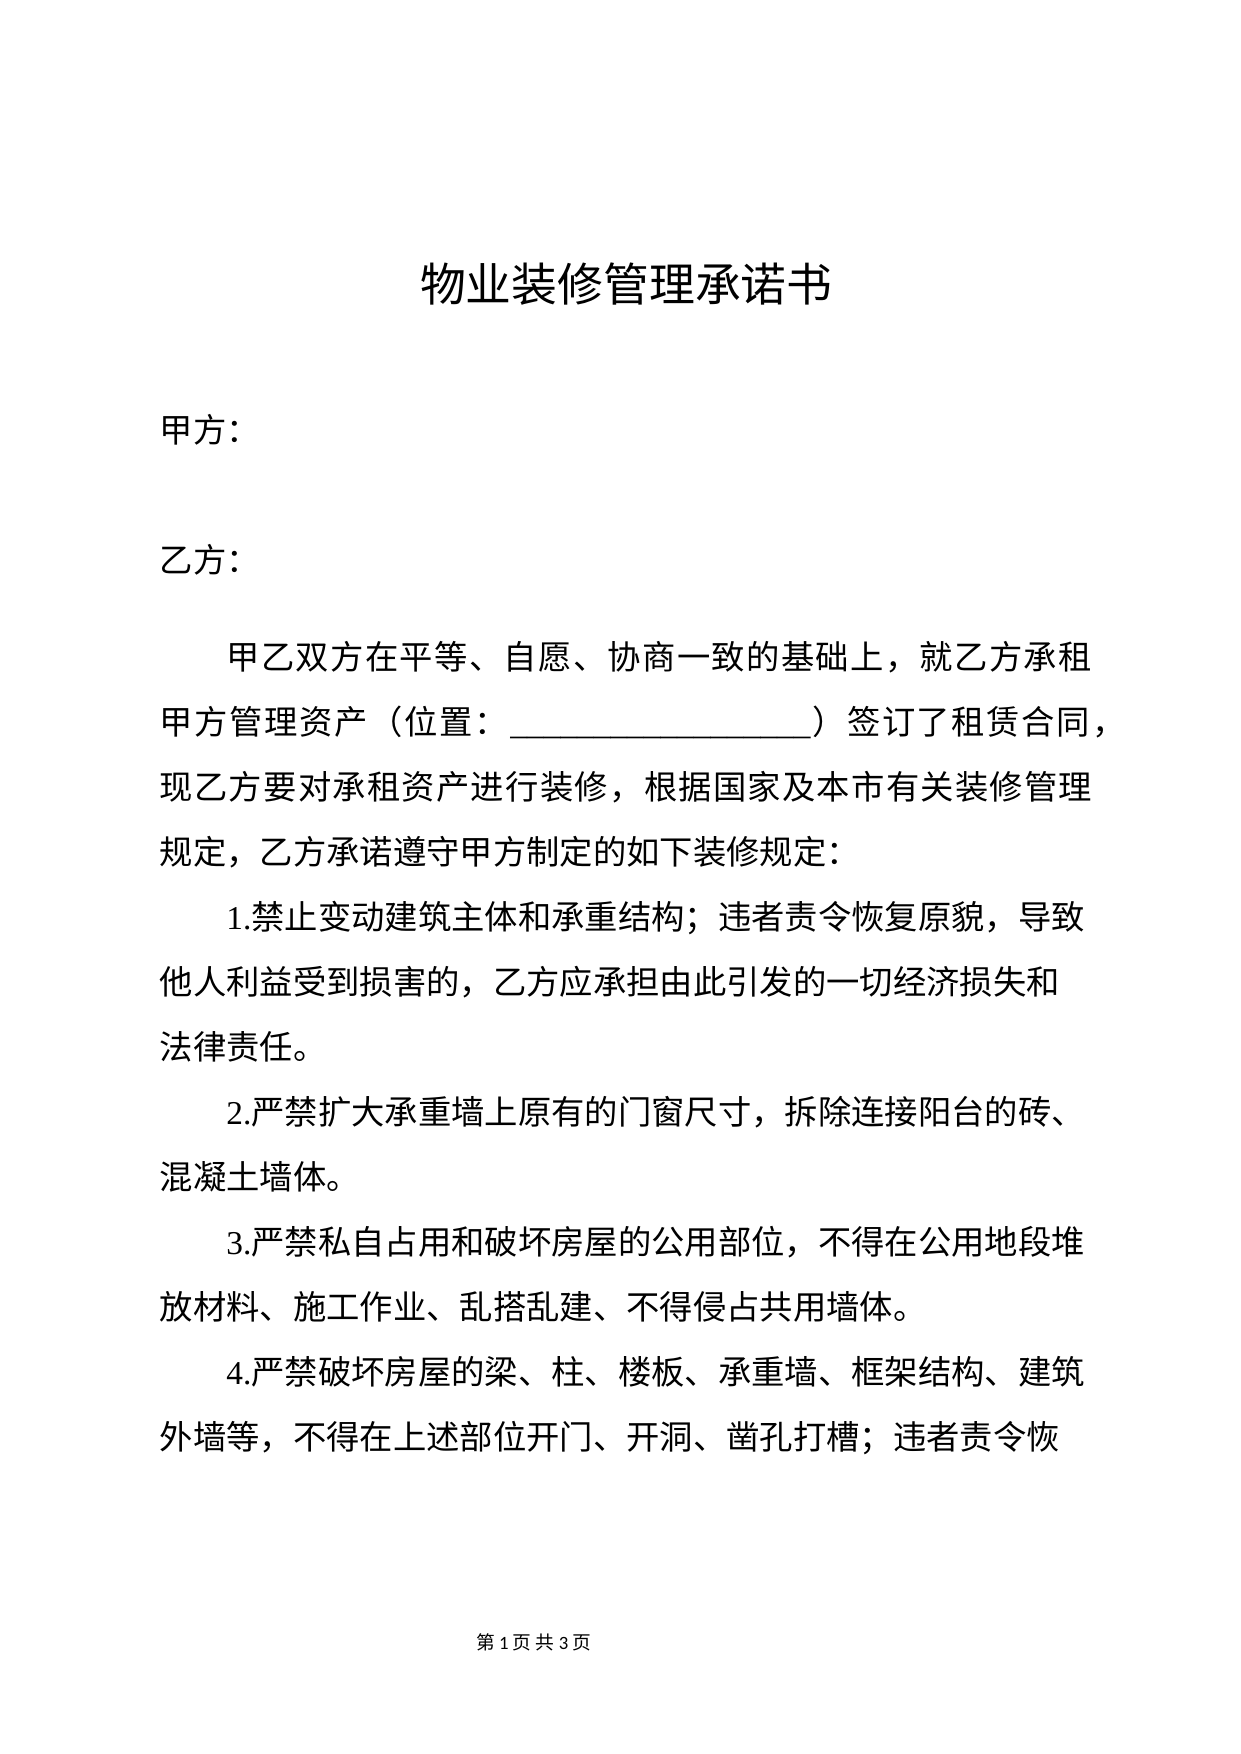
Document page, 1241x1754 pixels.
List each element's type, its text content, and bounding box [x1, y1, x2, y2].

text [159, 1338, 1093, 1468]
text 甲乙双方在平等、自愿、协商一致的基础上，就乙方承租甲方管理资产（位置：__________________）签订了租赁合同，现乙方要对承租资产进行装修，根据国家及本市有关装修管理规定，乙方承诺遵守甲方制定的如下装修规定： [159, 623, 1093, 883]
text 乙方： [159, 525, 1093, 590]
text 物业装修管理承诺书 [159, 233, 1093, 330]
text 3.严禁私自占用和破坏房屋的公用部位，不得在公用地段堆放材料、施工作业、乱搭乱建、不得侵占共用墙体。 [159, 1208, 1093, 1338]
text 甲方： [159, 395, 1093, 460]
text 1.禁止变动建筑主体和承重结构；违者责令恢复原貌，导致他人利益受到损害的，乙方应承担由此引发的一切经济损失和法律责任。 [159, 883, 1093, 1078]
text 2.严禁扩大承重墙上原有的门窗尺寸，拆除连接阳台的砖、混凝土墙体。 [159, 1078, 1093, 1208]
